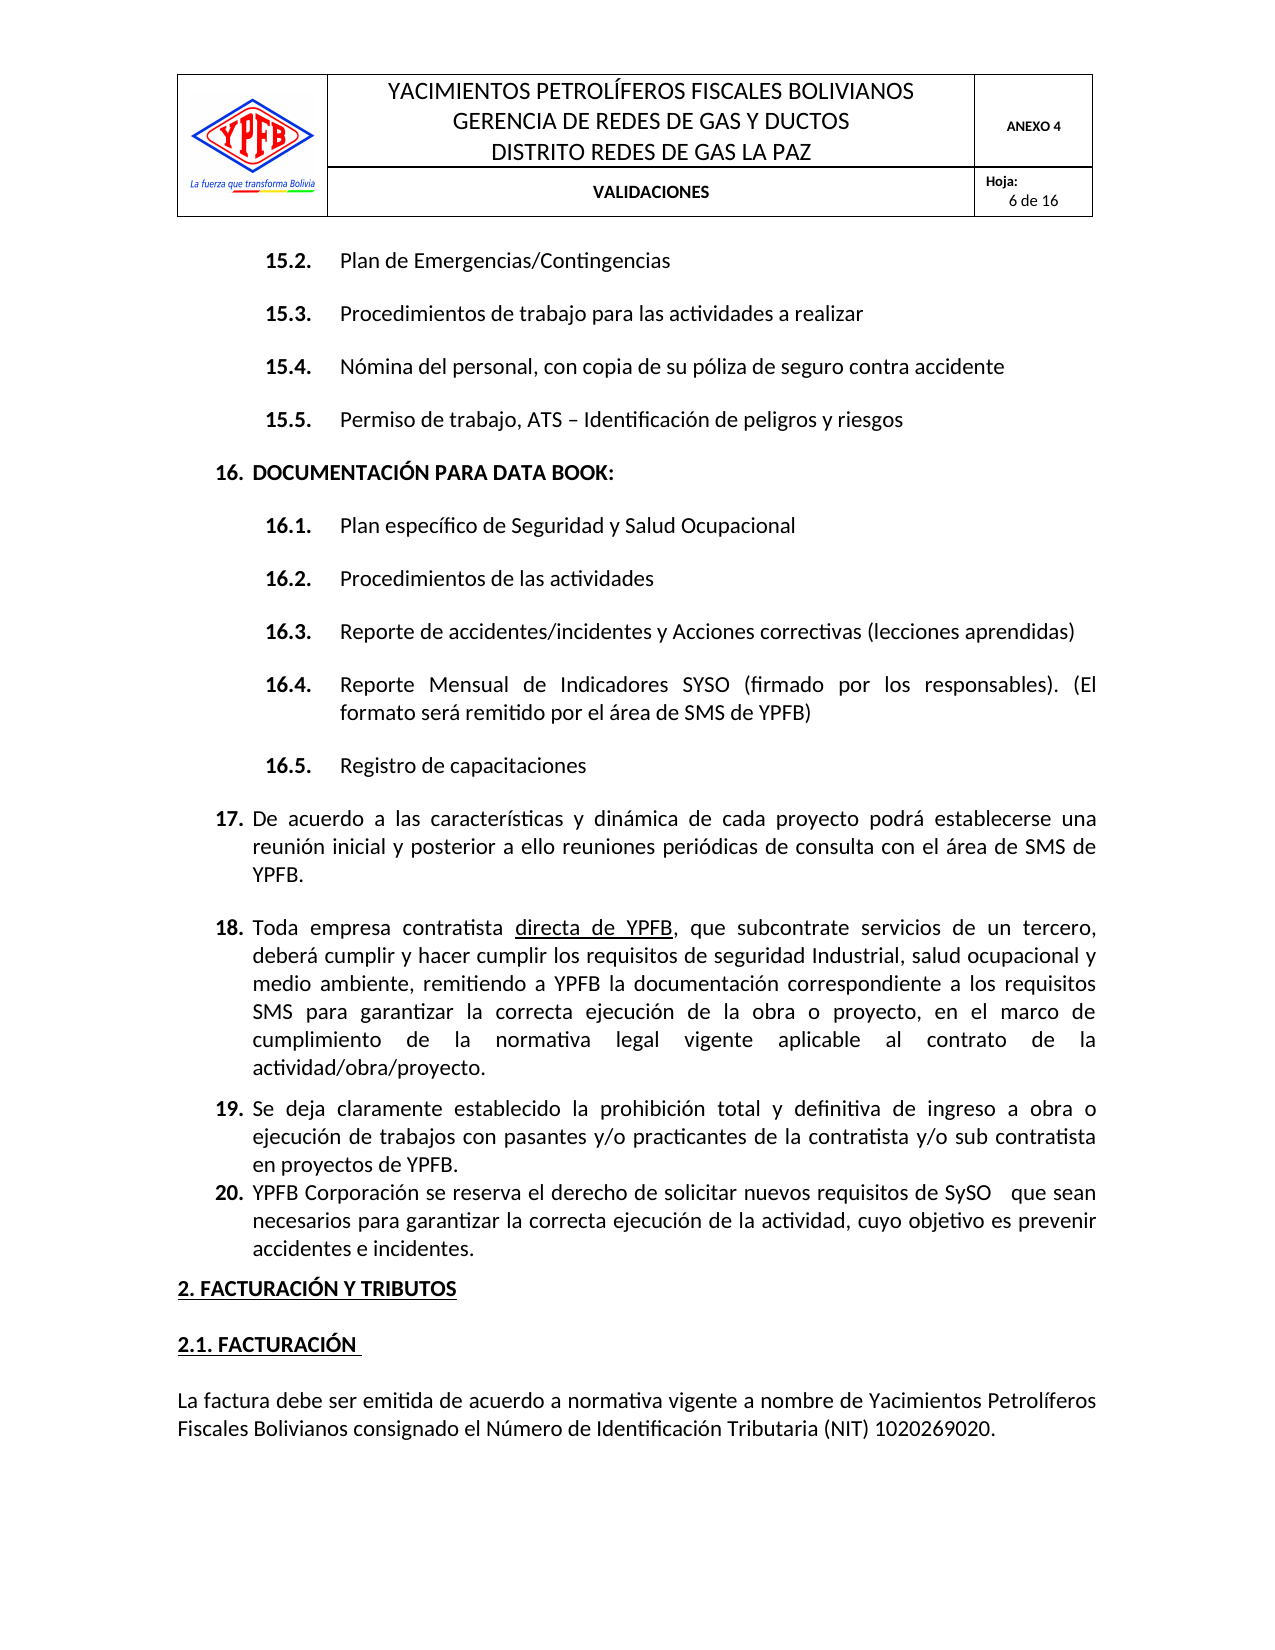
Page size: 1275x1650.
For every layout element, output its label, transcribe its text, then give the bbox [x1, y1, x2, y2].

list De acuerdo a las características y dinámica de cada proyecto podrá establecerse una reunión inicial y posterior a ello reuniones periódicas de consulta con el área de SMS de YPFB. [215, 804, 1098, 888]
list Reporte de accidentes/incidentes y Acciones correctivas (lecciones aprendidas) [265, 617, 1098, 645]
list Procedimientos de trabajo para las actividades a realizar [265, 299, 1098, 327]
text 2.1. FACTURACIÓN [177, 1331, 1098, 1358]
picture [188, 93, 316, 198]
list Plan de Emergencias/Contingencias [265, 246, 1098, 274]
list Registro de capacitaciones [265, 751, 1098, 779]
list Se deja claramente establecido la prohibición total y definitiva de ingreso a obra o ejecución de trabajos con pasantes y/o practicantes de la contratista y/o sub contratista en proyectos de YPFB. [215, 1094, 1098, 1178]
list Permiso de trabajo, ATS – Identificación de peligros y riesgos [265, 405, 1098, 433]
list Reporte Mensual de Indicadores SYSO (firmado por los responsables). (El formato será remitido por el área de SMS de YPFB) [265, 670, 1098, 726]
text La factura debe ser emitida de acuerdo a normativa vigente a nombre de Yacimientos Petrolíferos Fiscales Bolivianos consignado el Número de Identificación Tributaria (NIT) 1020269020. [177, 1387, 1098, 1443]
list Toda empresa contratista directa de YPFB, que subcontrate servicios de un tercero, deberá cumplir y hacer cumplir los requisitos de seguridad Industrial, salud ocupacional y medio ambiente, remitiendo a YPFB la documentación correspondiente a los requisitos SMS para garantizar la correcta ejecución de la obra o proyecto, en el marco de cumplimiento de la normativa legal vigente aplicable al contrato de la actividad/obra/proyecto. [215, 913, 1098, 1081]
list Plan específico de Seguridad y Salud Ocupacional [265, 511, 1098, 539]
list DOCUMENTACIÓN PARA DATA BOOK: [215, 458, 1098, 486]
list Nómina del personal, con copia de su póliza de seguro contra accidente [265, 352, 1098, 380]
list YPFB Corporación se reserva el derecho de solicitar nuevos requisitos de SySO que sean necesarios para garantizar la correcta ejecución de la actividad, cuyo objetivo es prevenir accidentes e incidentes. [215, 1178, 1098, 1262]
list Procedimientos de las actividades [265, 564, 1098, 592]
text 2. FACTURACIÓN Y TRIBUTOS [177, 1274, 1098, 1302]
